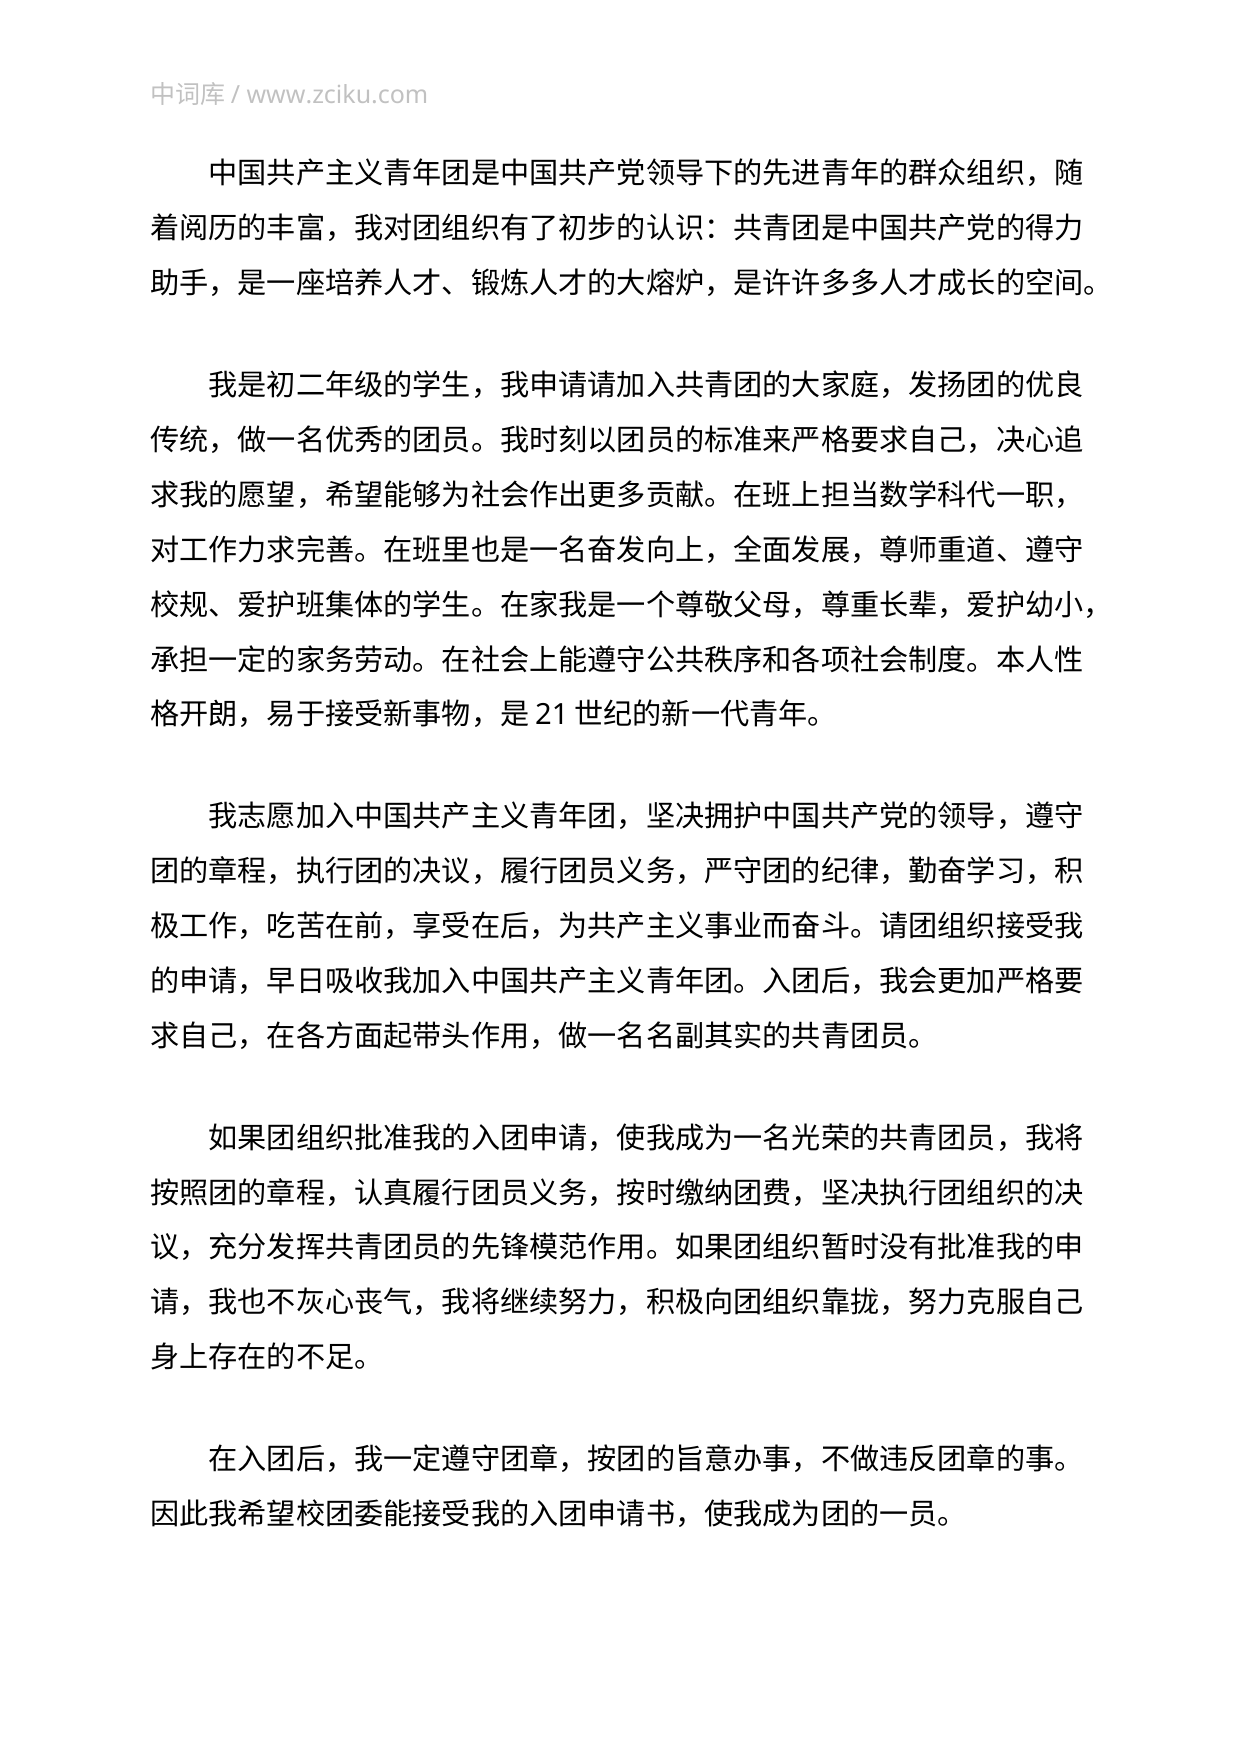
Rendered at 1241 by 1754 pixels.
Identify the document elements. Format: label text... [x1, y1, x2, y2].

text 我志愿加入中国共产主义青年团，坚决拥护中国共产党的领导，遵守团的章程，执行团的决议，履行团员义务，严守团的纪律，勤奋学习，积极工作，吃苦在前，享受在后，为共产主义事业而奋斗。请团组织接受我的申请，早日吸收我加入中国共产主义青年团。入团后，我会更加严格要求自己，在各方面起带头作用，做一名名副其实的共青团员。 [150, 793, 1090, 1055]
text 在入团后，我一定遵守团章，按团的旨意办事，不做违反团章的事。因此我希望校团委能接受我的入团申请书，使我成为团的一员。 [150, 1436, 1090, 1533]
text 如果团组织批准我的入团申请，使我成为一名光荣的共青团员，我将按照团的章程，认真履行团员义务，按时缴纳团费，坚决执行团组织的决议，充分发挥共青团员的先锋模范作用。如果团组织暂时没有批准我的申请，我也不灰心丧气，我将继续努力，积极向团组织靠拢，努力克服自己身上存在的不足。 [150, 1114, 1090, 1376]
text 我是初二年级的学生，我申请请加入共青团的大家庭，发扬团的优良传统，做一名优秀的团员。我时刻以团员的标准来严格要求自己，决心追求我的愿望，希望能够为社会作出更多贡献。在班上担当数学科代一职，对工作力求完善。在班里也是一名奋发向上，全面发展，尊师重道、遵守校规、爱护班集体的学生。在家我是一个尊敬父母，尊重长辈，爱护幼小，承担一定的家务劳动。在社会上能遵守公共秩序和各项社会制度。本人性格开朗，易于接受新事物，是21世纪的新一代青年。 [150, 362, 1090, 733]
text 中国共产主义青年团是中国共产党领导下的先进青年的群众组织，随着阅历的丰富，我对团组织有了初步的认识：共青团是中国共产党的得力助手，是一座培养人才、锻炼人才的大熔炉，是许许多多人才成长的空间。 [150, 150, 1090, 302]
